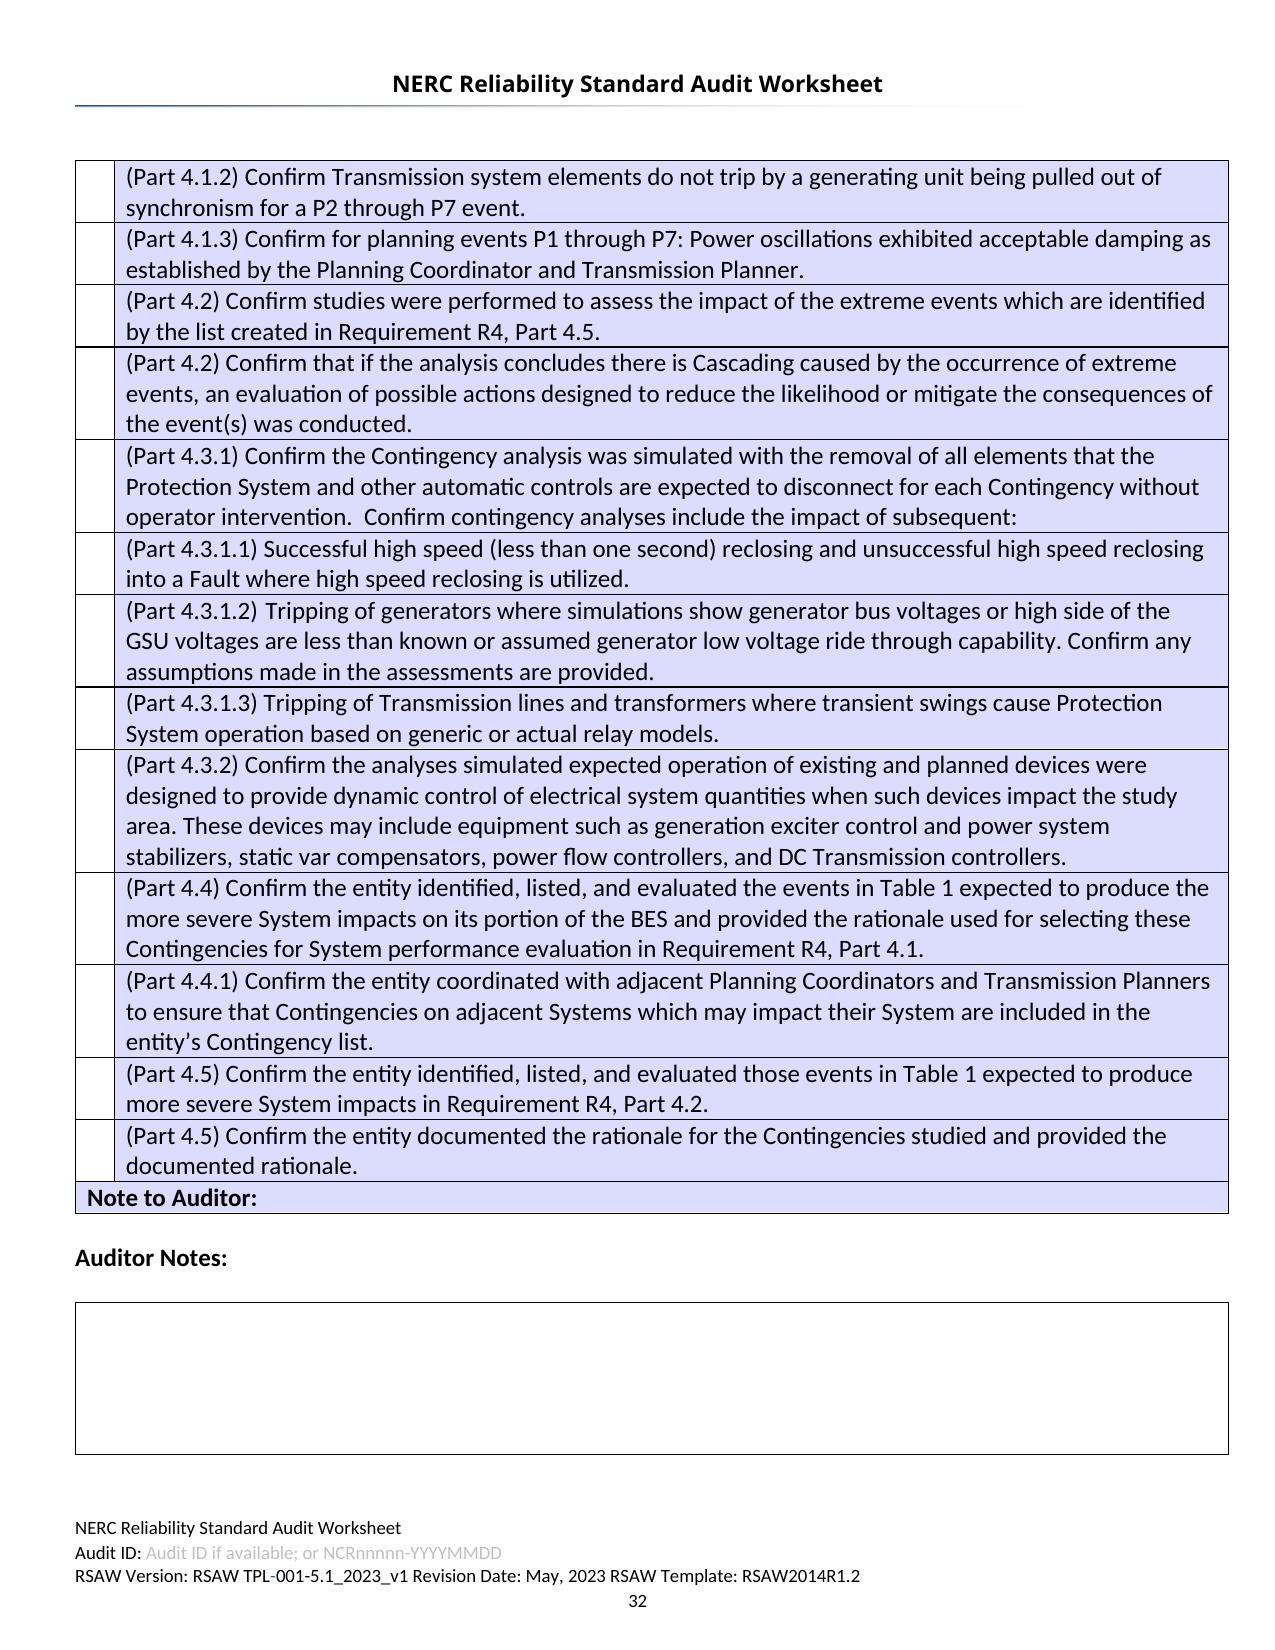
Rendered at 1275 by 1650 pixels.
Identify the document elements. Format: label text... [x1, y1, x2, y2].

table_cell [76, 533, 114, 594]
table_cell (Part 4.1.3) Confirm for planning events P1 through P7: Power oscillations exhibited acceptable damping as established by the Planning Coordinator and Transmission Planner. [115, 223, 1228, 284]
table_cell [76, 348, 114, 439]
table_cell (Part 4.3.1) Confirm the Contingency analysis was simulated with the removal of all elements that the Protection System and other automatic controls are expected to disconnect for each Contingency without operator intervention. Confirm contingency analyses include the impact of subsequent: [115, 440, 1228, 532]
table_cell [76, 161, 114, 222]
table_cell [76, 595, 114, 686]
table_cell [76, 285, 114, 346]
table_cell [76, 750, 114, 872]
table_cell (Part 4.1.2) Confirm Transmission system elements do not trip by a generating unit being pulled out of synchronism for a P2 through P7 event. [115, 161, 1228, 222]
table_cell (Part 4.5) Confirm the entity identified, listed, and evaluated those events in Table 1 expected to produce more severe System impacts in Requirement R4, Part 4.2. [115, 1058, 1228, 1119]
table_header [76, 1303, 1228, 1454]
table_cell (Part 4.2) Confirm studies were performed to assess the impact of the extreme events which are identified by the list created in Requirement R4, Part 4.5. [115, 285, 1228, 346]
table_cell [76, 873, 114, 964]
table_cell (Part 4.5) Confirm the entity documented the rationale for the Contingencies studied and provided the documented rationale. [115, 1120, 1228, 1181]
table_cell Note to Auditor: [76, 1182, 1228, 1212]
table_cell (Part 4.4.1) Confirm the entity coordinated with adjacent Planning Coordinators and Transmission Planners to ensure that Contingencies on adjacent Systems which may impact their System are included in the entity’s Contingency list. [115, 965, 1228, 1057]
table_cell [76, 440, 114, 532]
table_cell (Part 4.3.1.2) Tripping of generators where simulations show generator bus voltages or high side of the GSU voltages are less than known or assumed generator low voltage ride through capability. Confirm any assumptions made in the assessments are provided. [115, 595, 1228, 686]
table_cell [76, 1120, 114, 1181]
table_cell (Part 4.3.2) Confirm the analyses simulated expected operation of existing and planned devices were designed to provide dynamic control of electrical system quantities when such devices impact the study area. These devices may include equipment such as generation exciter control and power system stabilizers, static var compensators, power flow controllers, and DC Transmission controllers. [115, 750, 1228, 872]
table_cell (Part 4.3.1.1) Successful high speed (less than one second) reclosing and unsuccessful high speed reclosing into a Fault where high speed reclosing is utilized. [115, 533, 1228, 594]
table_cell [76, 1058, 114, 1119]
picture [75, 105, 1052, 114]
table_cell (Part 4.4) Confirm the entity identified, listed, and evaluated the events in Table 1 expected to produce the more severe System impacts on its portion of the BES and provided the rationale used for selecting these Contingencies for System performance evaluation in Requirement R4, Part 4.1. [115, 873, 1228, 964]
table_cell [76, 965, 114, 1057]
text Auditor Notes: [75, 1244, 1200, 1272]
table_cell (Part 4.3.1.3) Tripping of Transmission lines and transformers where transient swings cause Protection System operation based on generic or actual relay models. [115, 688, 1228, 748]
table_cell [76, 223, 114, 284]
table_cell (Part 4.2) Confirm that if the analysis concludes there is Cascading caused by the occurrence of extreme events, an evaluation of possible actions designed to reduce the likelihood or mitigate the consequences of the event(s) was conducted. [115, 348, 1228, 439]
table_cell [76, 688, 114, 748]
